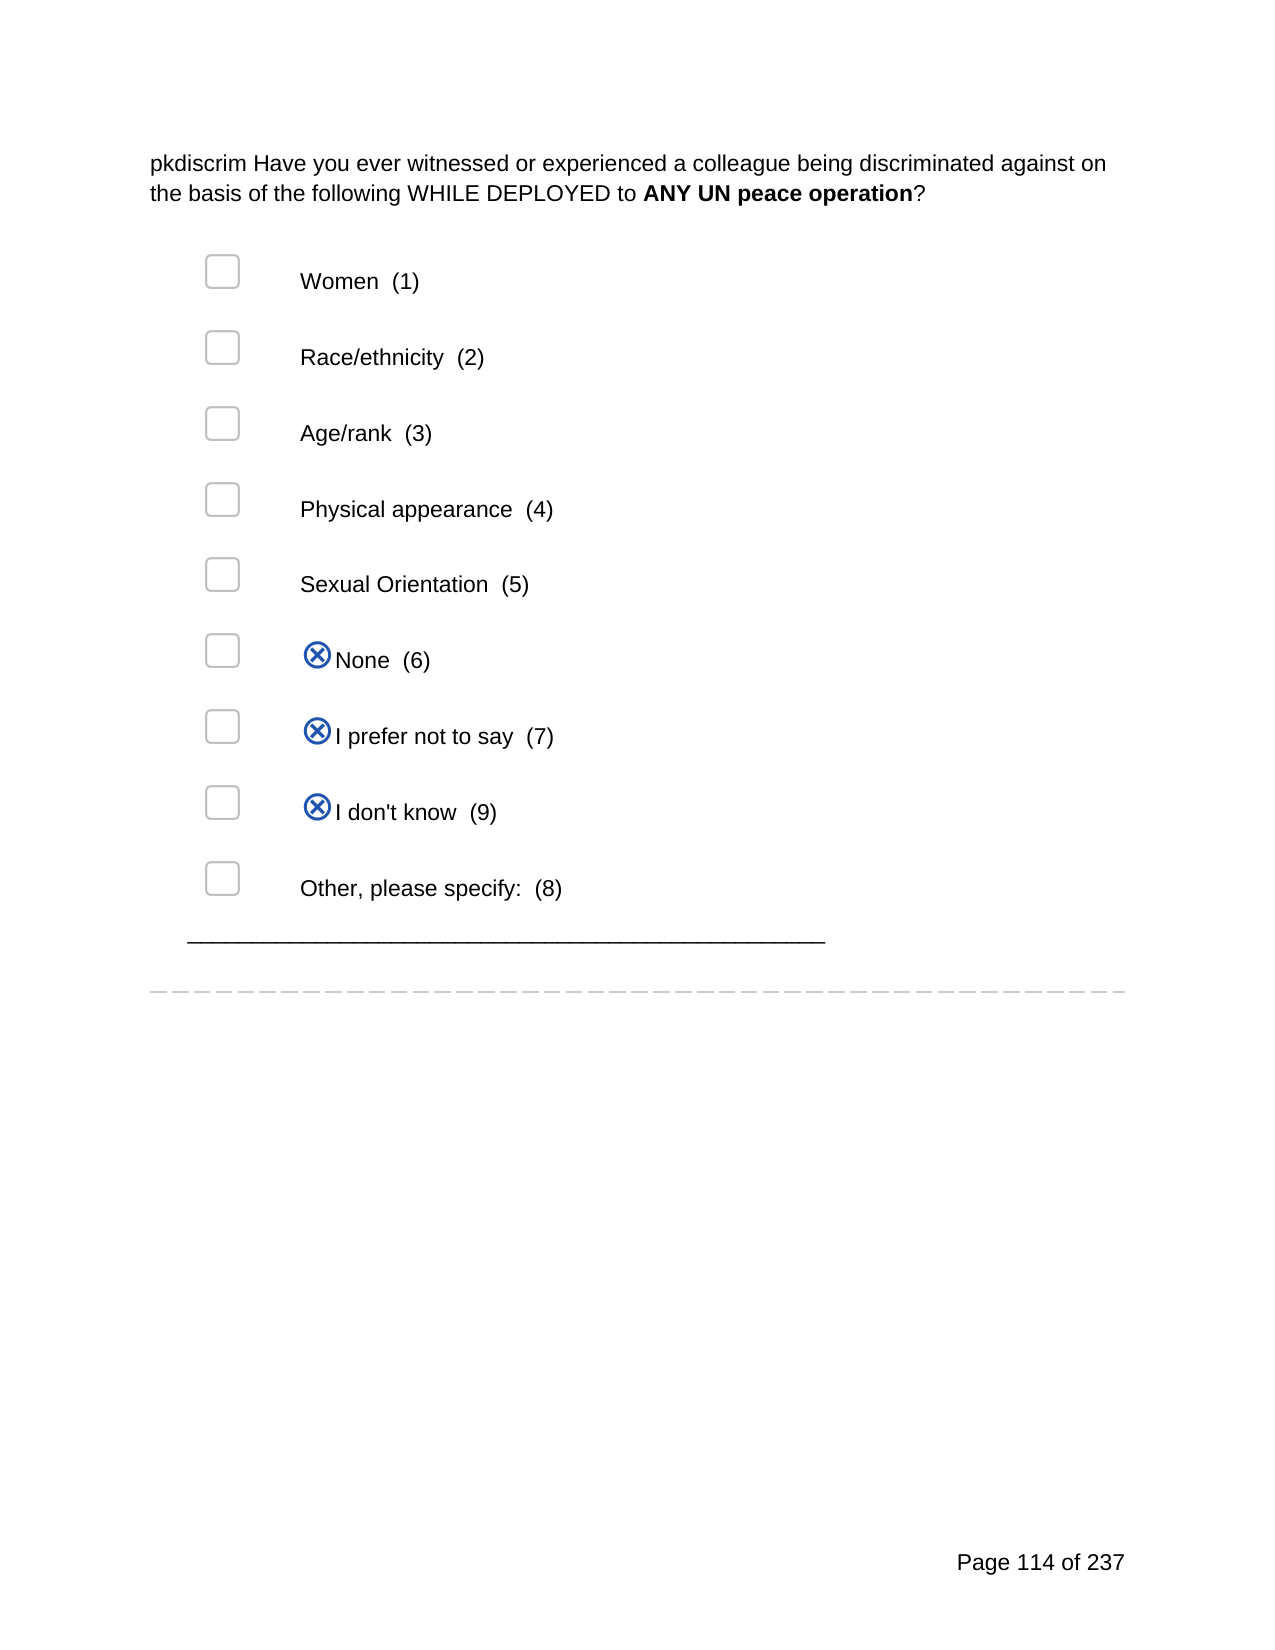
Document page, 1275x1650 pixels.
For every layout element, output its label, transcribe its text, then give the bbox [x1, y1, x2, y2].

list ⊗I prefer not to say (7) [187, 696, 1125, 762]
list Age/rank (3) [187, 392, 1125, 458]
list ⊗None (6) [187, 620, 1125, 686]
text pkdiscrim Have you ever witnessed or experienced a colleague being discriminated against on the basis of the following WHILE DEPLOYED to ANY UN peace operation? [150, 150, 1125, 237]
list Race/ethnicity (2) [187, 317, 1125, 383]
list ⊗I don't know (9) [187, 772, 1125, 838]
list Physical appearance (4) [187, 468, 1125, 534]
list Sexual Orientation (5) [187, 544, 1125, 610]
list Other, please specify: (8) __________________________________________________ [187, 848, 1125, 944]
list Women (1) [187, 241, 1125, 307]
